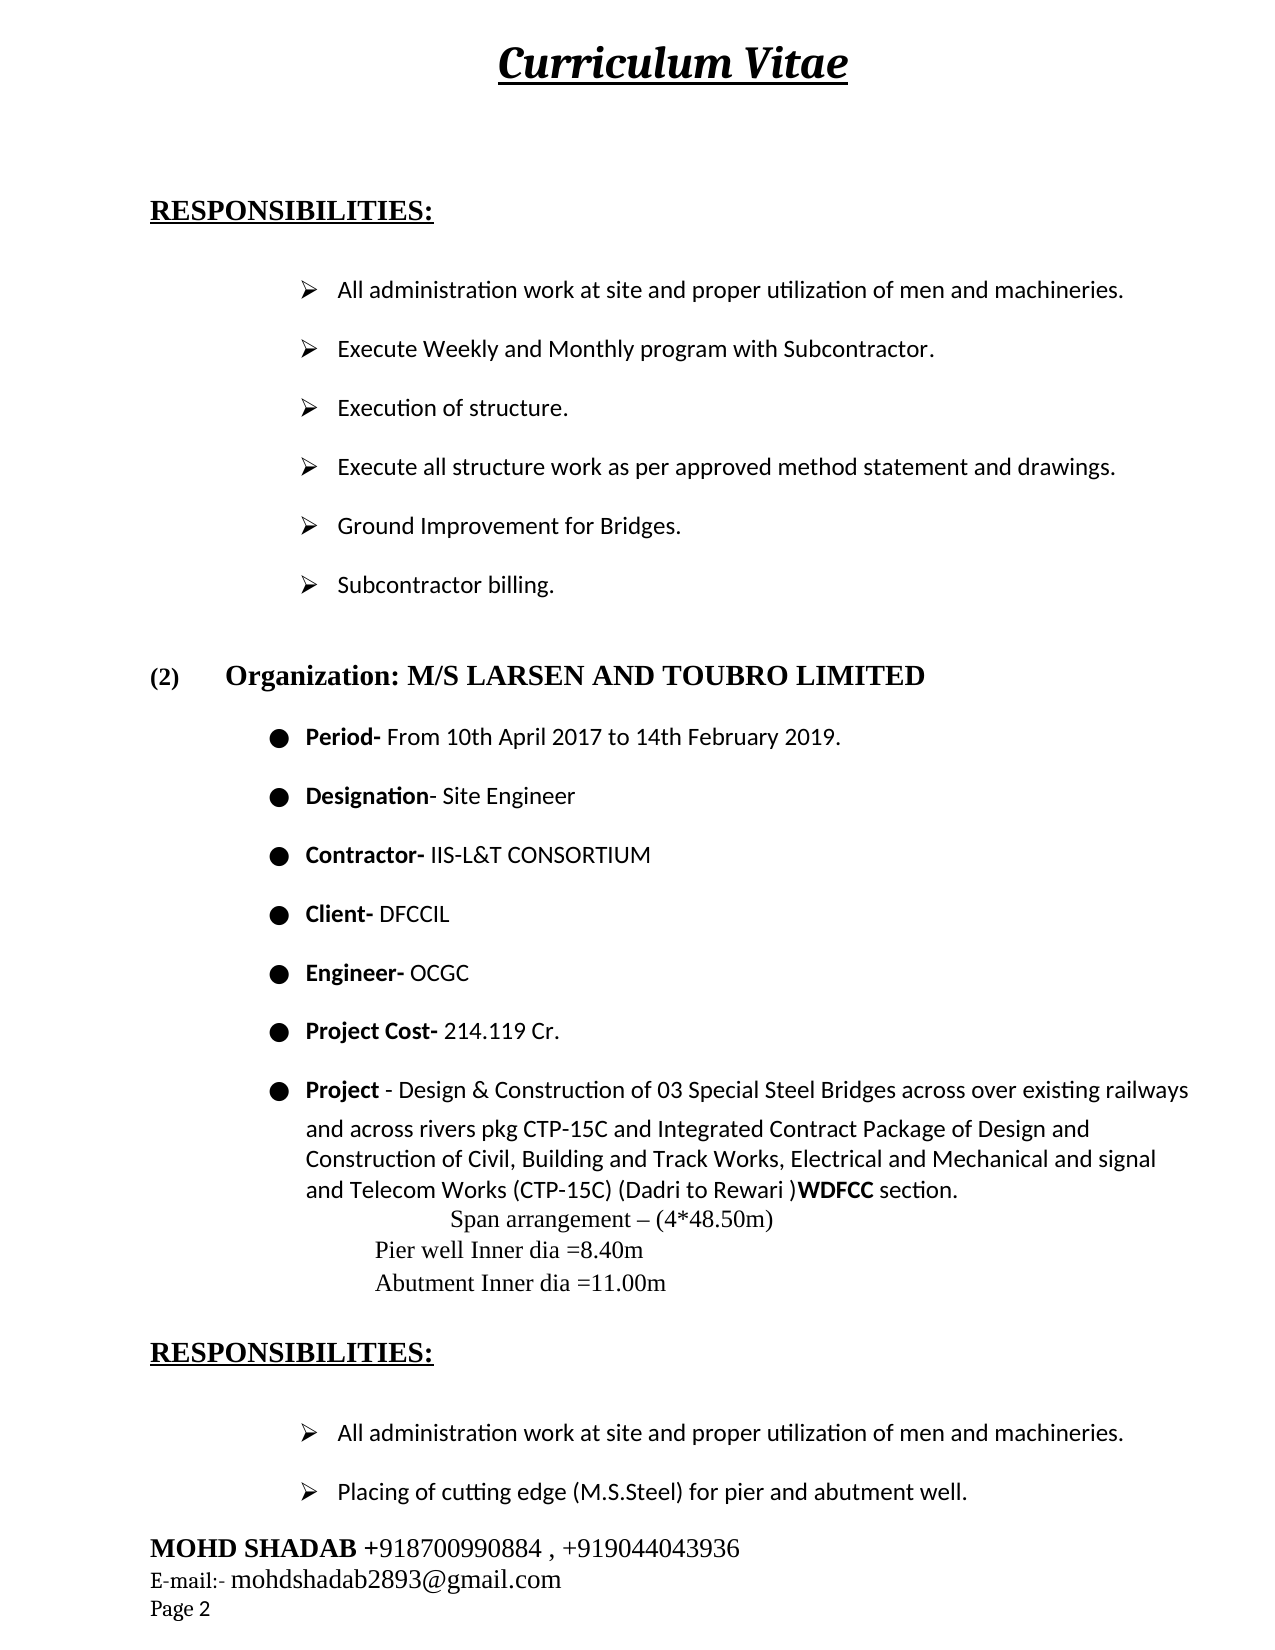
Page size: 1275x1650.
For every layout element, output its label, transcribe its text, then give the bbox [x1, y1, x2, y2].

list Ground Improvement for Bridges. [300, 497, 1200, 549]
list Period- From 10th April 2017 to 14th February 2019. [268, 708, 1200, 760]
list Project Cost- 214.119 Cr. [268, 1003, 1200, 1054]
list Client- DFCCIL [268, 885, 1200, 936]
list Designation- Site Engineer [268, 767, 1200, 819]
list Placing of cutting edge (M.S.Steel) for pier and abutment well. [300, 1463, 1200, 1514]
list Organization: M/S LARSEN AND TOUBRO LIMITED [150, 658, 1200, 692]
list Execution of structure. [300, 380, 1200, 431]
list Subcontractor billing. [300, 556, 1200, 607]
list Contractor- IIS-L&T CONSORTIUM [268, 826, 1200, 877]
list All administration work at site and proper utilization of men and machineries. [300, 1404, 1200, 1455]
text RESPONSIBILITIES: [150, 193, 1200, 226]
list Execute all structure work as per approved method statement and drawings. [300, 438, 1200, 490]
list Project - Design & Construction of 03 Special Steel Bridges across over existing railways and across rivers pkg CTP-15C and Integrated Contract Package of Design and Construction of Civil, Building and Track Works, Electrical and Mechanical and signal and Telecom Works (CTP-15C) (Dadri to Rewari )WDFCC section. [268, 1062, 1200, 1204]
text Pier well Inner dia =8.40m [249, 1235, 1200, 1264]
list All administration work at site and proper utilization of men and machineries. [300, 262, 1200, 313]
text RESPONSIBILITIES: [150, 1335, 1200, 1368]
text Span arrangement – (4*48.50m) [268, 1204, 1200, 1233]
text Abutment Inner dia =11.00m [249, 1268, 1200, 1297]
list Engineer- OCGC [268, 944, 1200, 995]
list Execute Weekly and Monthly program with Subcontractor. [300, 321, 1200, 372]
